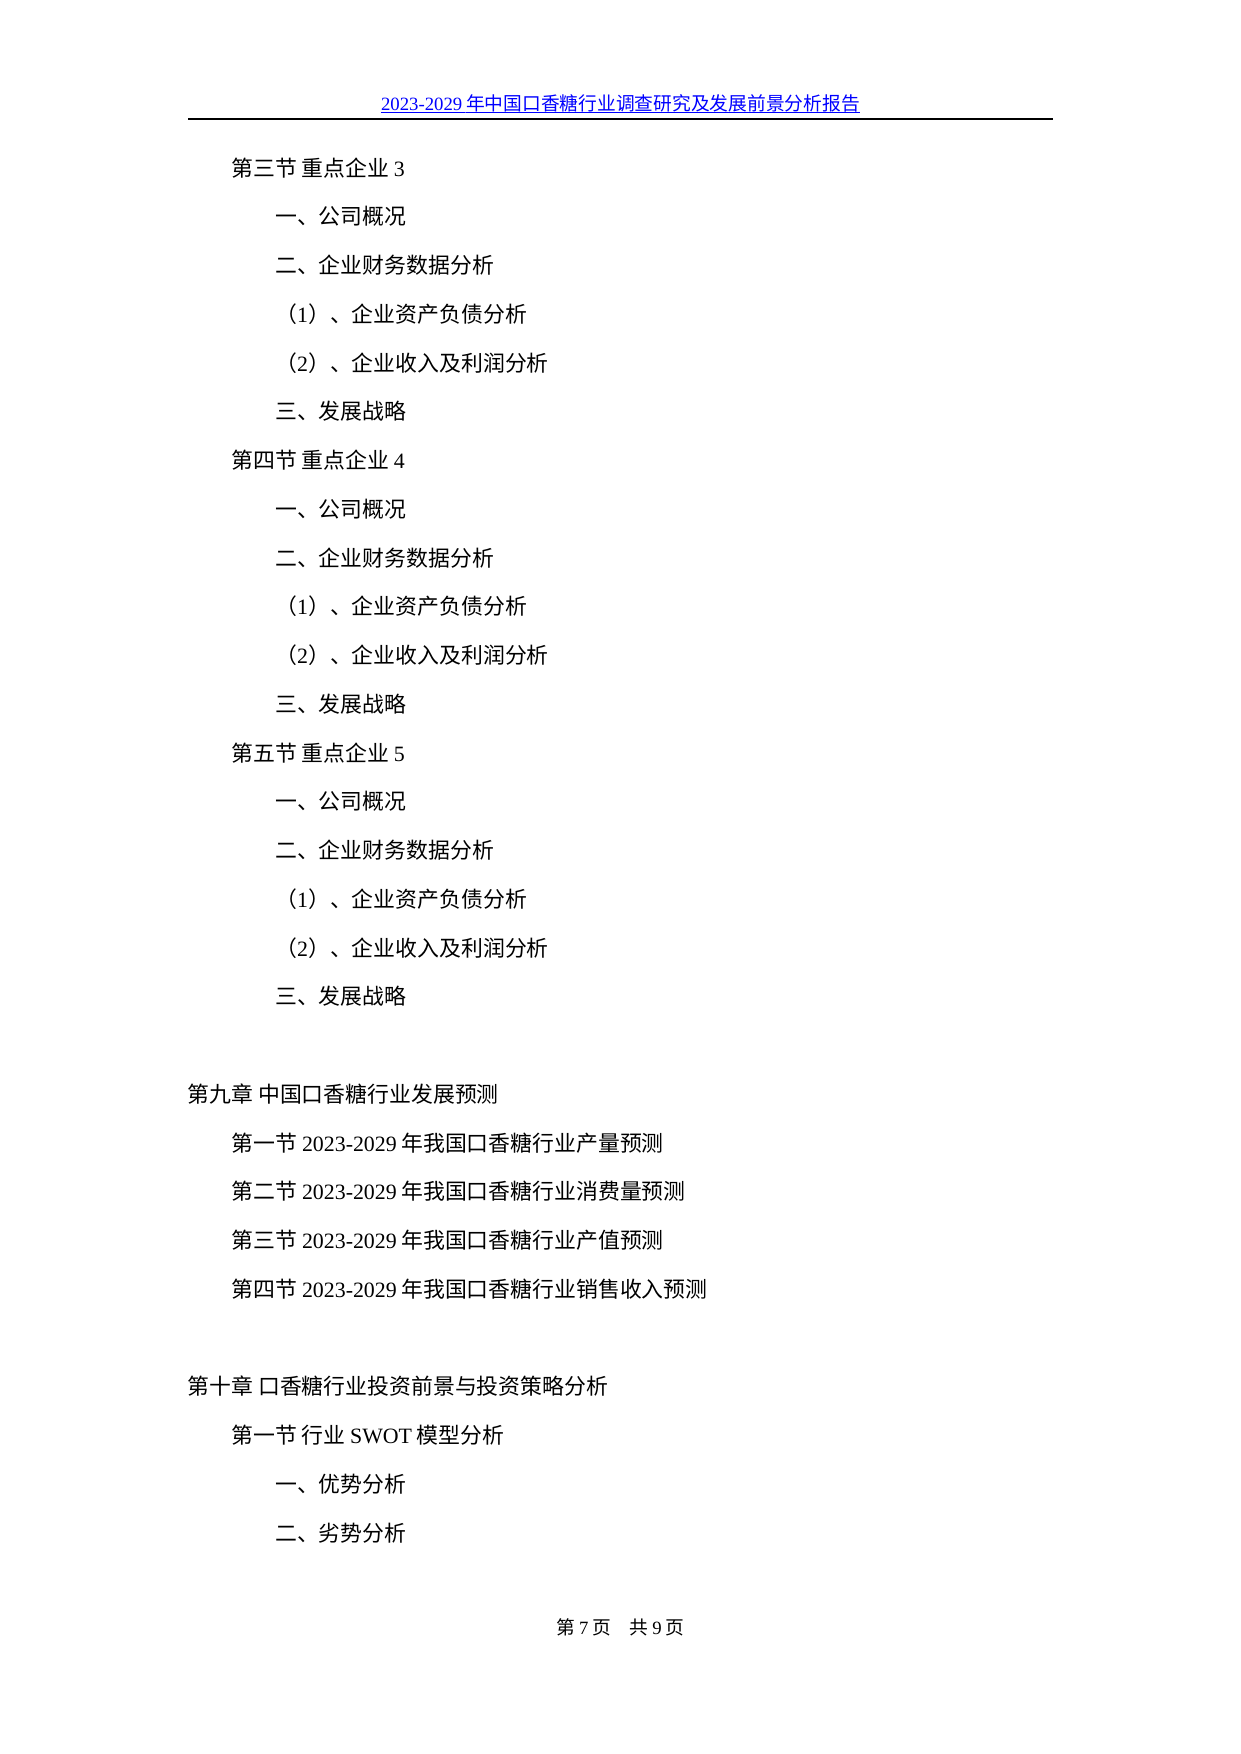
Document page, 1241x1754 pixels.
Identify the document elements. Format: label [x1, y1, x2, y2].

text [187, 150, 1053, 1548]
